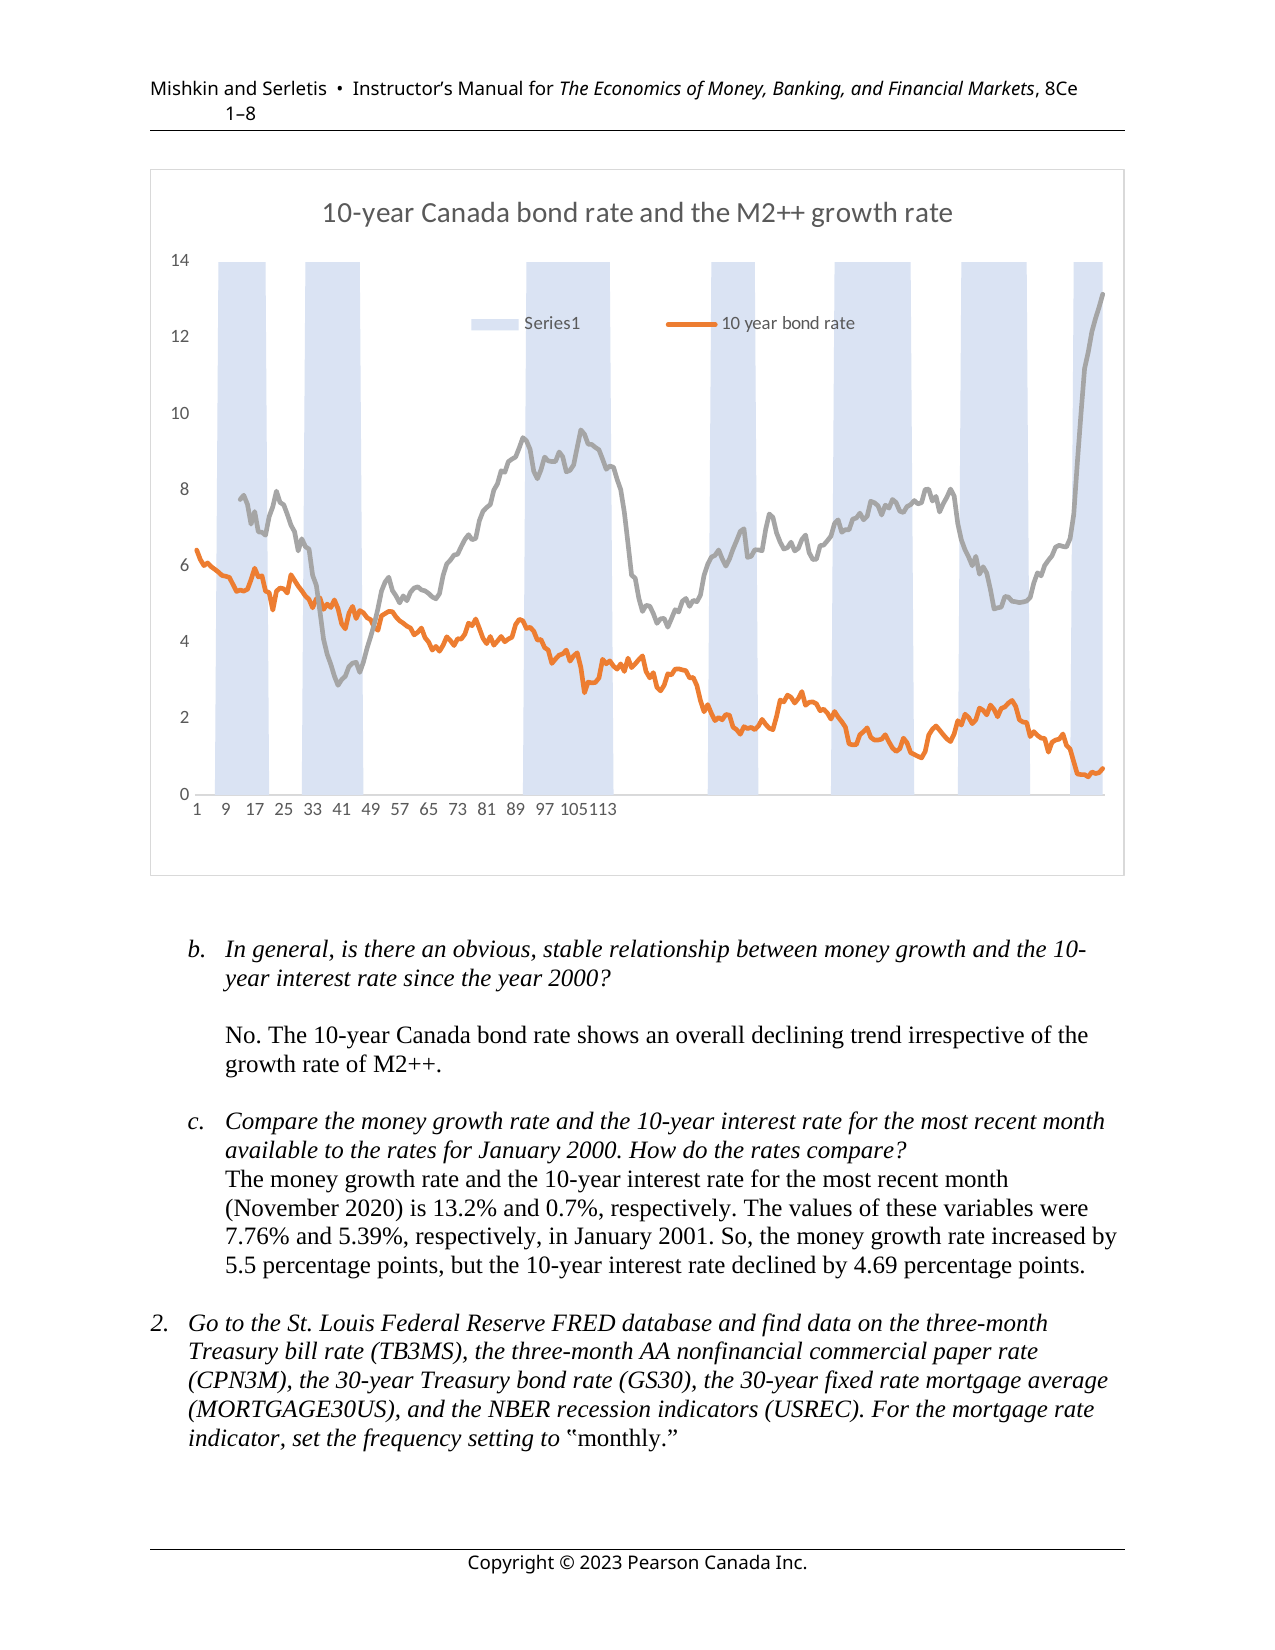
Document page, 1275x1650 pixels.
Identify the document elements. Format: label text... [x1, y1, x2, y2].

list In general, is there an obvious, stable relationship between money growth and the 10-year interest rate since the year 2000? [187, 934, 1125, 991]
list Go to the St. Louis Federal Reserve FRED database and find data on the three-month Treasury bill rate (TB3MS), the three-month AA nonfinancial commercial paper rate (CPN3M), the 30-year Treasury bond rate (GS30), the 30-year fixed rate mortgage average (MORTGAGE30US), and the NBER recession indicators (USREC). For the mortgage rate indicator, set the frequency setting to ‟monthly.” [150, 1308, 1125, 1451]
text The money growth rate and the 10-year interest rate for the most recent month (November 2020) is 13.2% and 0.7%, respectively. The values of these variables were 7.76% and 5.39%, respectively, in January 2001. So, the money growth rate increased by 5.5 percentage points, but the 10-year interest rate declined by 4.69 percentage points. [225, 1164, 1125, 1279]
list Compare the money growth rate and the 10-year interest rate for the most recent month available to the rates for January 2000. How do the rates compare? [187, 1106, 1125, 1164]
text No. The 10-year Canada bond rate shows an overall declining trend irrespective of the growth rate of M2++. [225, 1020, 1125, 1078]
